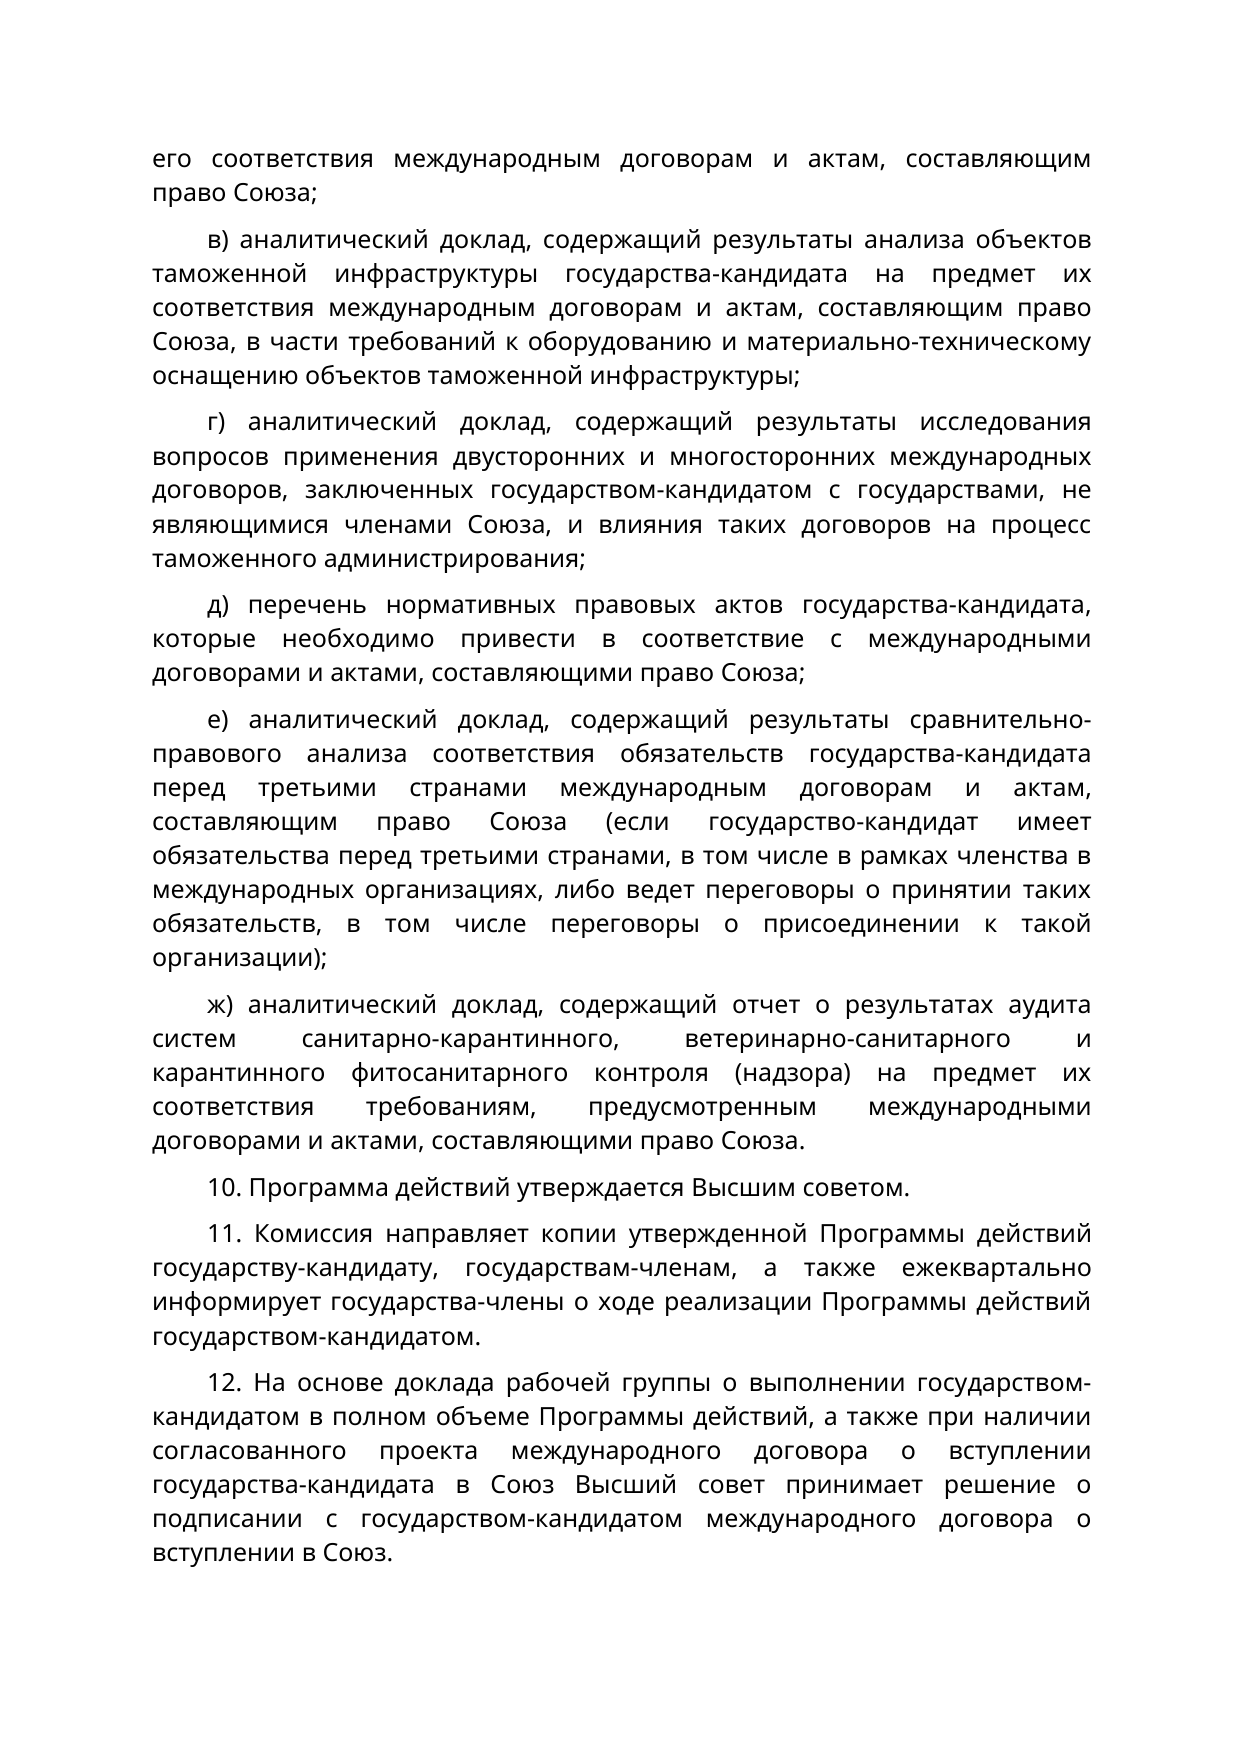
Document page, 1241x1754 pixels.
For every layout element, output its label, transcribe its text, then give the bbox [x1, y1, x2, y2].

text 10. Программа действий утверждается Высшим советом. [152, 1169, 1092, 1203]
text д) перечень нормативных правовых актов государства-кандидата, которые необходимо привести в соответствие с международными договорами и актами, составляющими право Союза; [152, 587, 1092, 689]
text в) аналитический доклад, содержащий результаты анализа объектов таможенной инфраструктуры государства-кандидата на предмет их соответствия международным договорам и актам, составляющим право Союза, в части требований к оборудованию и материально-техническому оснащению объектов таможенной инфраструктуры; [152, 221, 1092, 392]
text ж) аналитический доклад, содержащий отчет о результатах аудита систем санитарно-карантинного, ветеринарно-санитарного и карантинного фитосанитарного контроля (надзора) на предмет их соответствия требованиям, предусмотренным международными договорами и актами, составляющими право Союза. [152, 987, 1092, 1157]
text 11. Комиссия направляет копии утвержденной Программы действий государству-кандидату, государствам-членам, а также ежеквартально информирует государства-члены о ходе реализации Программы действий государством-кандидатом. [152, 1216, 1092, 1352]
text г) аналитический доклад, содержащий результаты исследования вопросов применения двусторонних и многосторонних международных договоров, заключенных государством-кандидатом с государствами, не являющимися членами Союза, и влияния таких договоров на процесс таможенного администрирования; [152, 404, 1092, 574]
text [152, 141, 1092, 209]
text е) аналитический доклад, содержащий результаты сравнительно-правового анализа соответствия обязательств государства-кандидата перед третьими странами международным договорам и актам, составляющим право Союза (если государство-кандидат имеет обязательства перед третьими странами, в том числе в рамках членства в международных организациях, либо ведет переговоры о принятии таких обязательств, в том числе переговоры о присоединении к такой организации); [152, 702, 1092, 974]
text 12. На основе доклада рабочей группы о выполнении государством-кандидатом в полном объеме Программы действий, а также при наличии согласованного проекта международного договора о вступлении государства-кандидата в Союз Высший совет принимает решение о подписании с государством-кандидатом международного договора о вступлении в Союз. [152, 1365, 1092, 1569]
